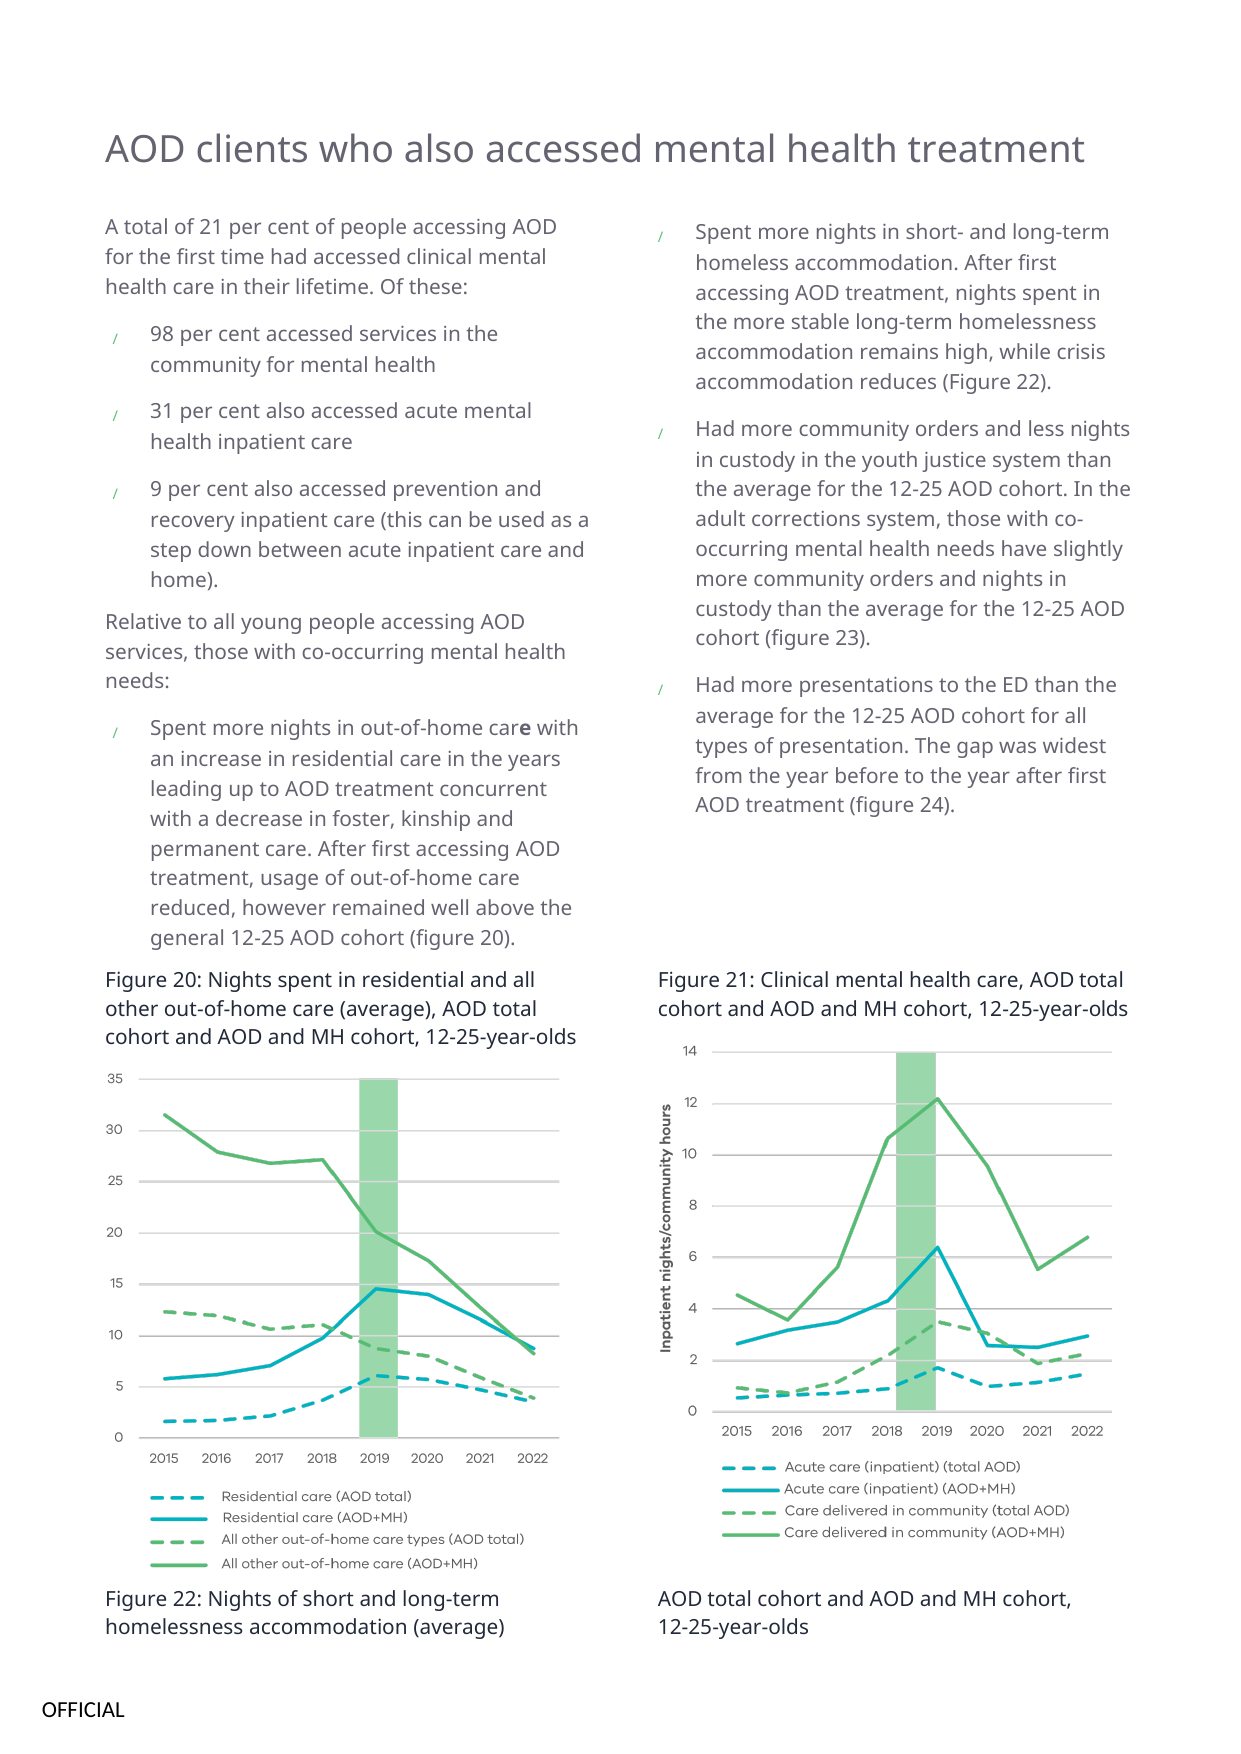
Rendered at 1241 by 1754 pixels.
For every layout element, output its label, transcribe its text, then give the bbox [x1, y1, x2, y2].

text Figure 22: Nights of short and long-term homelessness accommodation (average) AOD total cohort and AOD and MH cohort, 12-25-year-olds [658, 1584, 1135, 1641]
text Figure 22: Nights of short and long-term homelessness accommodation (average) AOD total cohort and AOD and MH cohort, 12-25-year-olds [105, 1584, 583, 1641]
subtitle AOD clients who also accessed mental health treatment [105, 130, 1135, 171]
list Spent more nights in out-of-home care with an increase in residential care in the years leading up to AOD treatment concurrent with a decrease in foster, kinship and permanent care. After first accessing AOD treatment, usage of out-of-home care reduced, however remained well above the general 12-25 AOD cohort (figure 20). [112, 709, 590, 952]
list 98 per cent accessed services in the community for mental health [112, 314, 590, 378]
list Spent more nights in short- and long-term homeless accommodation. After first accessing AOD treatment, nights spent in the more stable long-term homelessness accommodation remains high, while crisis accommodation reduces (Figure 22). [658, 212, 1135, 396]
list 31 per cent also accessed acute mental health inpatient care [112, 392, 590, 456]
picture [105, 1071, 560, 1571]
text A total of 21 per cent of people accessing AOD for the first time had accessed clinical mental health care in their lifetime. Of these: [105, 212, 590, 301]
list 9 per cent also accessed prevention and recovery inpatient care (this can be used as a step down between acute inpatient care and home). [112, 470, 590, 593]
text Figure 21: Clinical mental health care, AOD total cohort and AOD and MH cohort, 12-25-year-olds [658, 965, 1135, 1022]
list Had more presentations to the ED than the average for the 12-25 AOD cohort for all types of presentation. The gap was widest from the year before to the year after first AOD treatment (figure 24). [658, 666, 1135, 819]
picture [657, 1043, 1113, 1540]
list Had more community orders and less nights in custody in the youth justice system than the average for the 12-25 AOD cohort. In the adult corrections system, those with co-occurring mental health needs have slightly more community orders and nights in custody than the average for the 12-25 AOD cohort (figure 23). [658, 409, 1135, 652]
text Relative to all young people accessing AOD services, those with co-occurring mental health needs: [105, 607, 590, 695]
text Figure 20: Nights spent in residential and all other out-of-home care (average), AOD total cohort and AOD and MH cohort, 12-25-year-olds [105, 965, 592, 1051]
